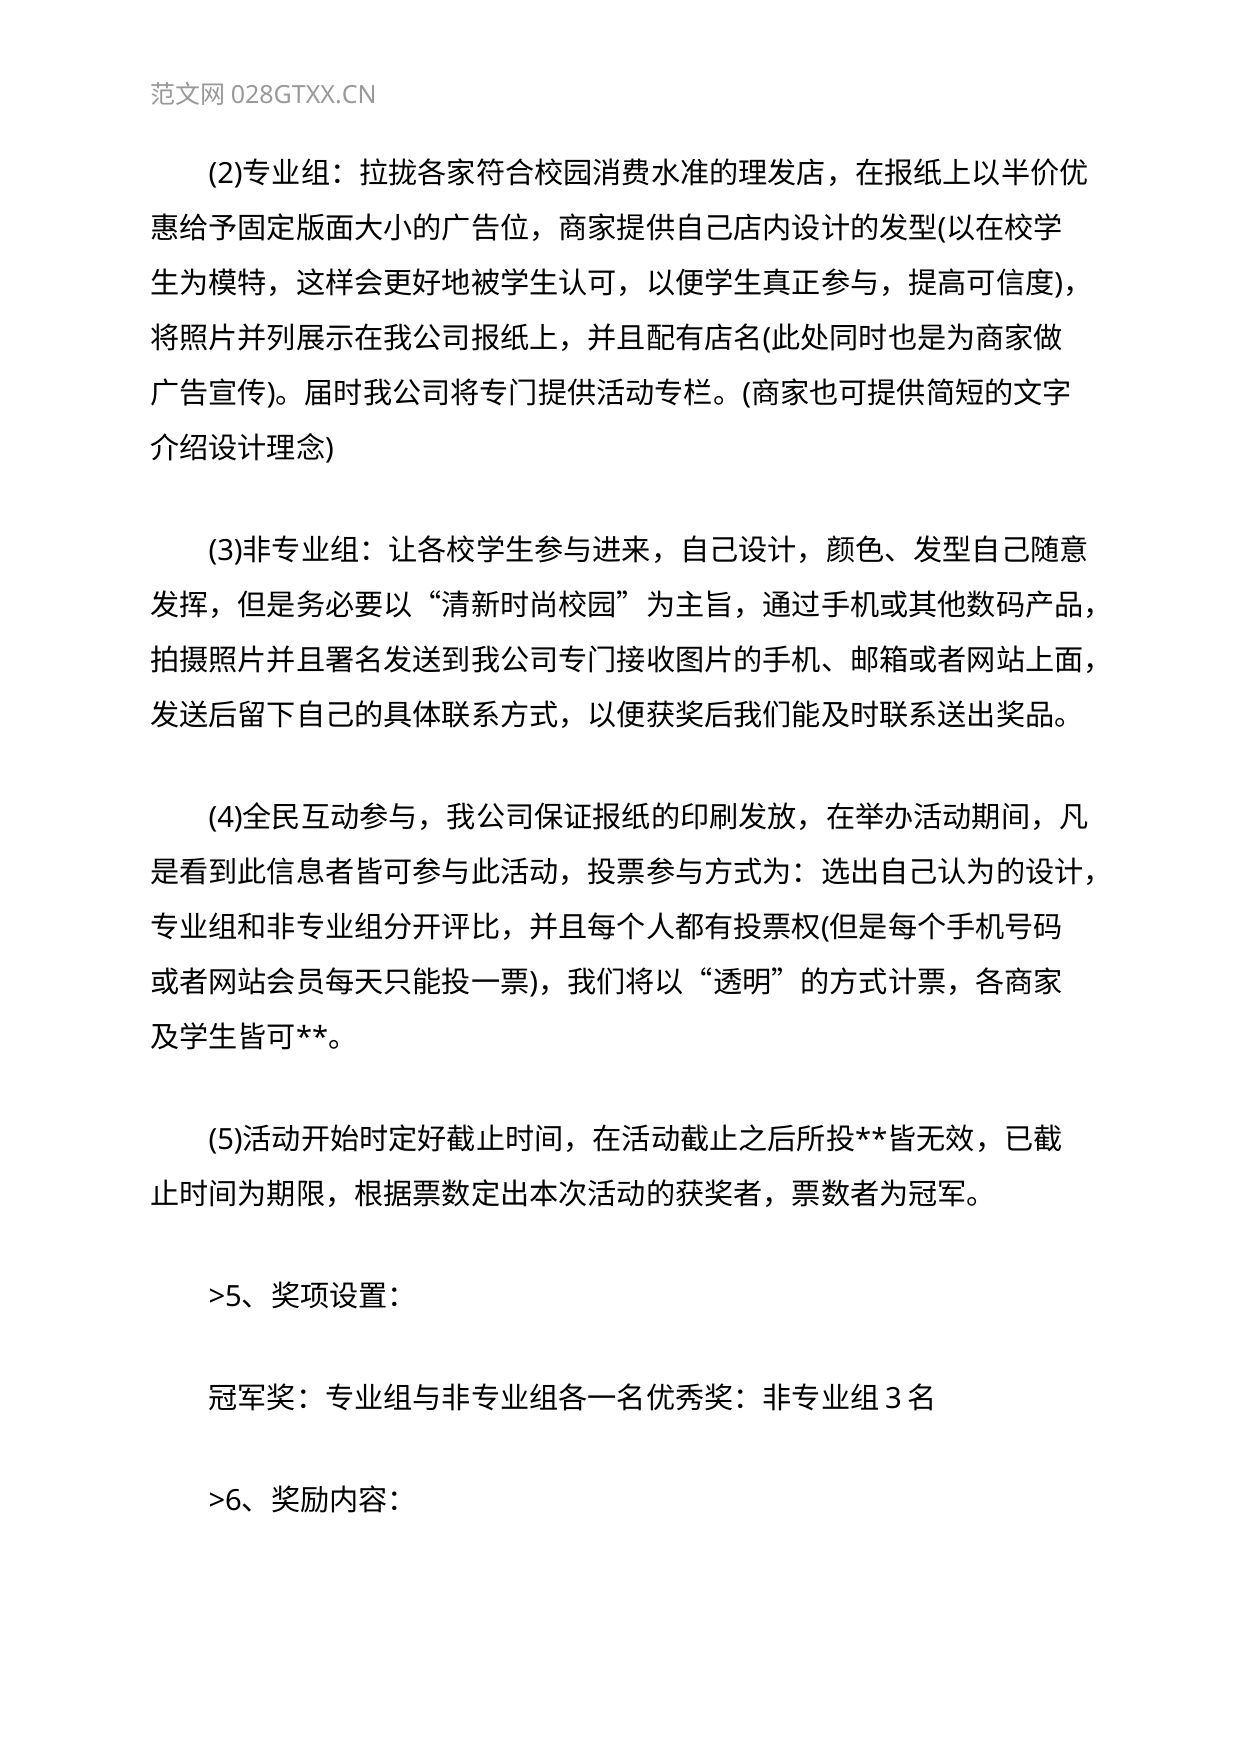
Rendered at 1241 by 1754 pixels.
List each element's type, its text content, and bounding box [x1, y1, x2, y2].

text >6、奖励内容： [150, 1476, 1090, 1518]
text (3)非专业组：让各校学生参与进来，自己设计，颜色、发型自己随意发挥，但是务必要以“清新时尚校园”为主旨，通过手机或其他数码产品，拍摄照片并且署名发送到我公司专门接收图片的手机、邮箱或者网站上面，发送后留下自己的具体联系方式，以便获奖后我们能及时联系送出奖品。 [150, 527, 1090, 734]
text >5、奖项设置： [150, 1272, 1090, 1314]
text (4)全民互动参与，我公司保证报纸的印刷发放，在举办活动期间，凡是看到此信息者皆可参与此活动，投票参与方式为：选出自己认为的设计，专业组和非专业组分开评比，并且每个人都有投票权(但是每个手机号码或者网站会员每天只能投一票)，我们将以“透明”的方式计票，各商家及学生皆可**。 [150, 793, 1090, 1056]
text 冠军奖：专业组与非专业组各一名优秀奖：非专业组3名 [150, 1374, 1090, 1417]
text (2)专业组：拉拢各家符合校园消费水准的理发店，在报纸上以半价优惠给予固定版面大小的广告位，商家提供自己店内设计的发型(以在校学生为模特，这样会更好地被学生认可，以便学生真正参与，提高可信度)，将照片并列展示在我公司报纸上，并且配有店名(此处同时也是为商家做广告宣传)。届时我公司将专门提供活动专栏。(商家也可提供简短的文字介绍设计理念) [150, 150, 1090, 467]
text (5)活动开始时定好截止时间，在活动截止之后所投**皆无效，已截止时间为期限，根据票数定出本次活动的获奖者，票数者为冠军。 [150, 1115, 1090, 1213]
